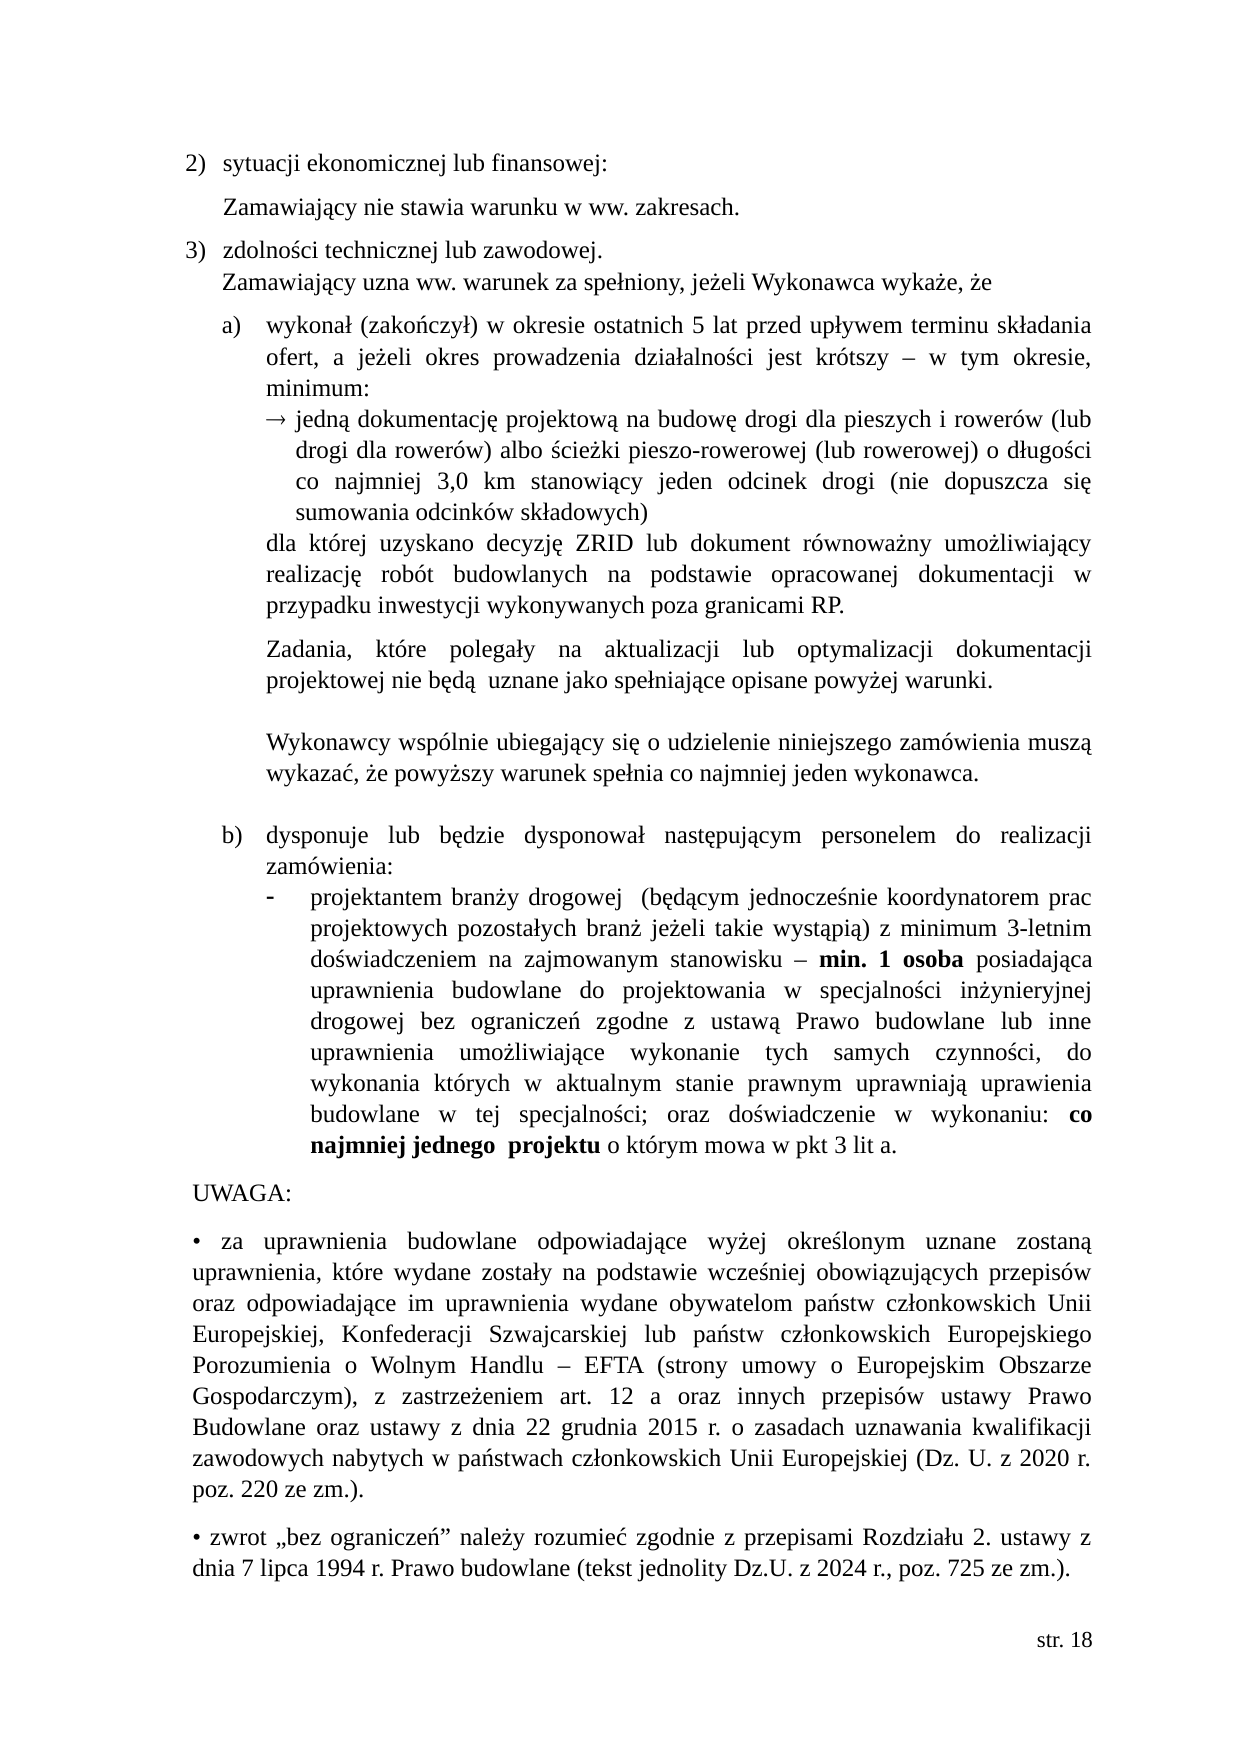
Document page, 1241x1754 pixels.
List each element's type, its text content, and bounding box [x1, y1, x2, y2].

text • zwrot „bez ograniczeń” należy rozumieć zgodnie z przepisami Rozdziału 2. ustawy z dnia 7 lipca 1994 r. Prawo budowlane (tekst jednolity Dz.U. z 2024 r., poz. 725 ze zm.). [192, 1522, 1092, 1582]
text • za uprawnienia budowlane odpowiadające wyżej określonym uznane zostaną uprawnienia, które wydane zostały na podstawie wcześniej obowiązujących przepisów oraz odpowiadające im uprawnienia wydane obywatelom państw członkowskich Unii Europejskiej, Konfederacji Szwajcarskiej lub państw członkowskich Europejskiego Porozumienia o Wolnym Handlu – EFTA (strony umowy o Europejskim Obszarze Gospodarczym), z zastrzeżeniem art. 12 a oraz innych przepisów ustawy Prawo Budowlane oraz ustawy z dnia 22 grudnia 2015 r. o zasadach uznawania kwalifikacji zawodowych nabytych w państwach członkowskich Unii Europejskiej (Dz. U. z 2020 r. poz. 220 ze zm.). [192, 1226, 1092, 1503]
list Zamawiający nie stawia warunku w ww. zakresach. [223, 192, 1092, 220]
list wykonał (zakończył) w okresie ostatnich 5 lat przed upływem terminu składania ofert, a jeżeli okres prowadzenia działalności jest krótszy – w tym okresie, minimum: [222, 311, 1092, 401]
list Zamawiający uzna ww. warunek za spełniony, jeżeli Wykonawca wykaże, że [222, 267, 1092, 295]
list projektantem branży drogowej (będącym jednocześnie koordynatorem prac projektowych pozostałych branż jeżeli takie wystąpią) z minimum 3-letnim doświadczeniem na zajmowanym stanowisku – min. 1 osoba posiadająca uprawnienia budowlane do projektowania w specjalności inżynieryjnej drogowej bez ograniczeń zgodne z ustawą Prawo budowlane lub inne uprawnienia umożliwiające wykonanie tych samych czynności, do wykonania których w aktualnym stanie prawnym uprawniają uprawienia budowlane w tej specjalności; oraz doświadczenie w wykonaniu: co najmniej jednego projektu o którym mowa w pkt 3 lit a. [266, 882, 1092, 1159]
list Wykonawcy wspólnie ubiegający się o udzielenie niniejszego zamówienia muszą wykazać, że powyższy warunek spełnia co najmniej jeden wykonawca. [266, 727, 1092, 787]
list dla której uzyskano decyzję ZRID lub dokument równoważny umożliwiający realizację robót budowlanych na podstawie opracowanej dokumentacji w przypadku inwestycji wykonywanych poza granicami RP. [266, 528, 1092, 619]
list jedną dokumentację projektową na budowę drogi dla pieszych i rowerów (lub drogi dla rowerów) albo ścieżki pieszo-rowerowej (lub rowerowej) o długości co najmniej 3,0 km stanowiący jeden odcinek drogi (nie dopuszcza się sumowania odcinków składowych) [266, 404, 1092, 526]
list Zadania, które polegały na aktualizacji lub optymalizacji dokumentacji projektowej nie będą uznane jako spełniające opisane powyżej warunki. [266, 634, 1092, 694]
list sytuacji ekonomicznej lub finansowej: [185, 148, 1092, 176]
list zdolności technicznej lub zawodowej. [185, 236, 1092, 264]
text UWAGA: [192, 1178, 1092, 1207]
list dysponuje lub będzie dysponował następującym personelem do realizacji zamówienia: [222, 820, 1092, 880]
